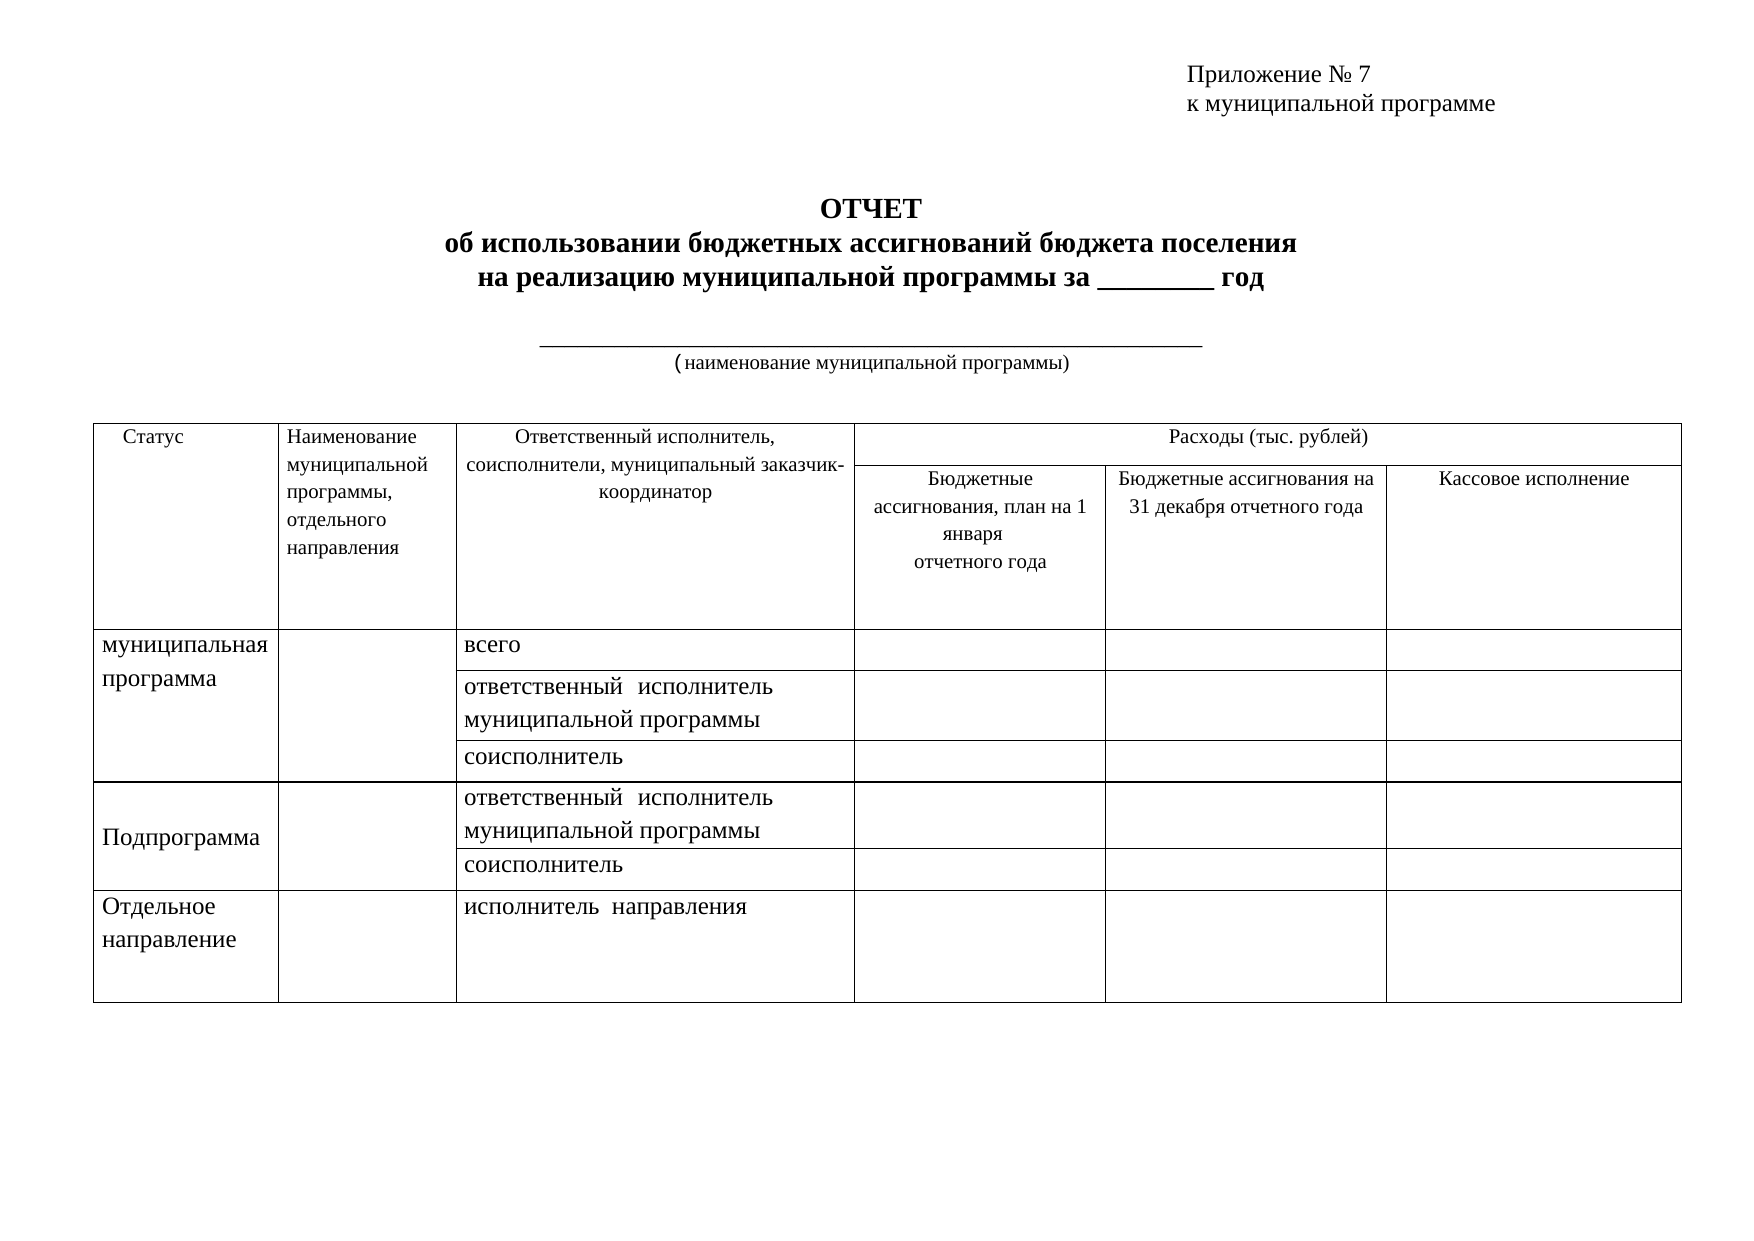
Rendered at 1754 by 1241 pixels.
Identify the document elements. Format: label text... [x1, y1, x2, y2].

table_cell ответственный исполнитель муниципальной программы [457, 783, 854, 848]
table_header Наименование муниципальной программы, отдельного направления [279, 424, 456, 628]
table_cell [1106, 671, 1386, 740]
table_cell [855, 671, 1105, 740]
table_cell исполнитель направления [457, 891, 854, 1002]
table_cell [1387, 849, 1681, 890]
text _____________________________________________________ [94, 321, 1648, 350]
table_cell [855, 741, 1105, 781]
table_cell [1387, 783, 1681, 848]
table_cell [1106, 783, 1386, 848]
table_cell соисполнитель [457, 741, 854, 781]
table_cell [855, 783, 1105, 848]
table_header Ответственный исполнитель, соисполнители, муниципальный заказчик-координатор [457, 424, 854, 628]
table_cell Подпрограмма [94, 783, 278, 890]
text (наименование муниципальной программы) [94, 350, 1648, 376]
table_cell [279, 783, 456, 890]
table_cell [279, 630, 456, 781]
table_cell [1106, 891, 1386, 1002]
text ОТЧЕТ [94, 192, 1648, 225]
table_cell [855, 891, 1105, 1002]
table_cell Отдельное направление [94, 891, 278, 1002]
table_header Расходы (тыс. рублей) [855, 424, 1681, 465]
table_cell муниципальная программа [94, 630, 278, 781]
table_cell [279, 891, 456, 1002]
table_cell [855, 849, 1105, 890]
table_cell соисполнитель [457, 849, 854, 890]
table_cell [1387, 741, 1681, 781]
table_cell [855, 630, 1105, 670]
table_cell всего [457, 630, 854, 670]
table_cell [1387, 630, 1681, 670]
text к муниципальной программе [1187, 88, 1648, 117]
text на реализацию муниципальной программы за ________ год [94, 259, 1648, 292]
text Приложение № 7 [1187, 59, 1648, 88]
table_cell [1387, 671, 1681, 740]
table_cell Кассовое исполнение [1387, 466, 1681, 628]
table_cell [1106, 741, 1386, 781]
table_cell [1106, 630, 1386, 670]
table_cell [1387, 891, 1681, 1002]
table_cell [1106, 849, 1386, 890]
table_cell Бюджетные ассигнования, план на 1 января отчетного года [855, 466, 1105, 628]
table_cell ответственный исполнитель муниципальной программы [457, 671, 854, 740]
text об использовании бюджетных ассигнований бюджета поселения [94, 225, 1648, 259]
table_cell Бюджетные ассигнования на 31 декабря отчетного года [1106, 466, 1386, 628]
table_header Статус [94, 424, 278, 628]
